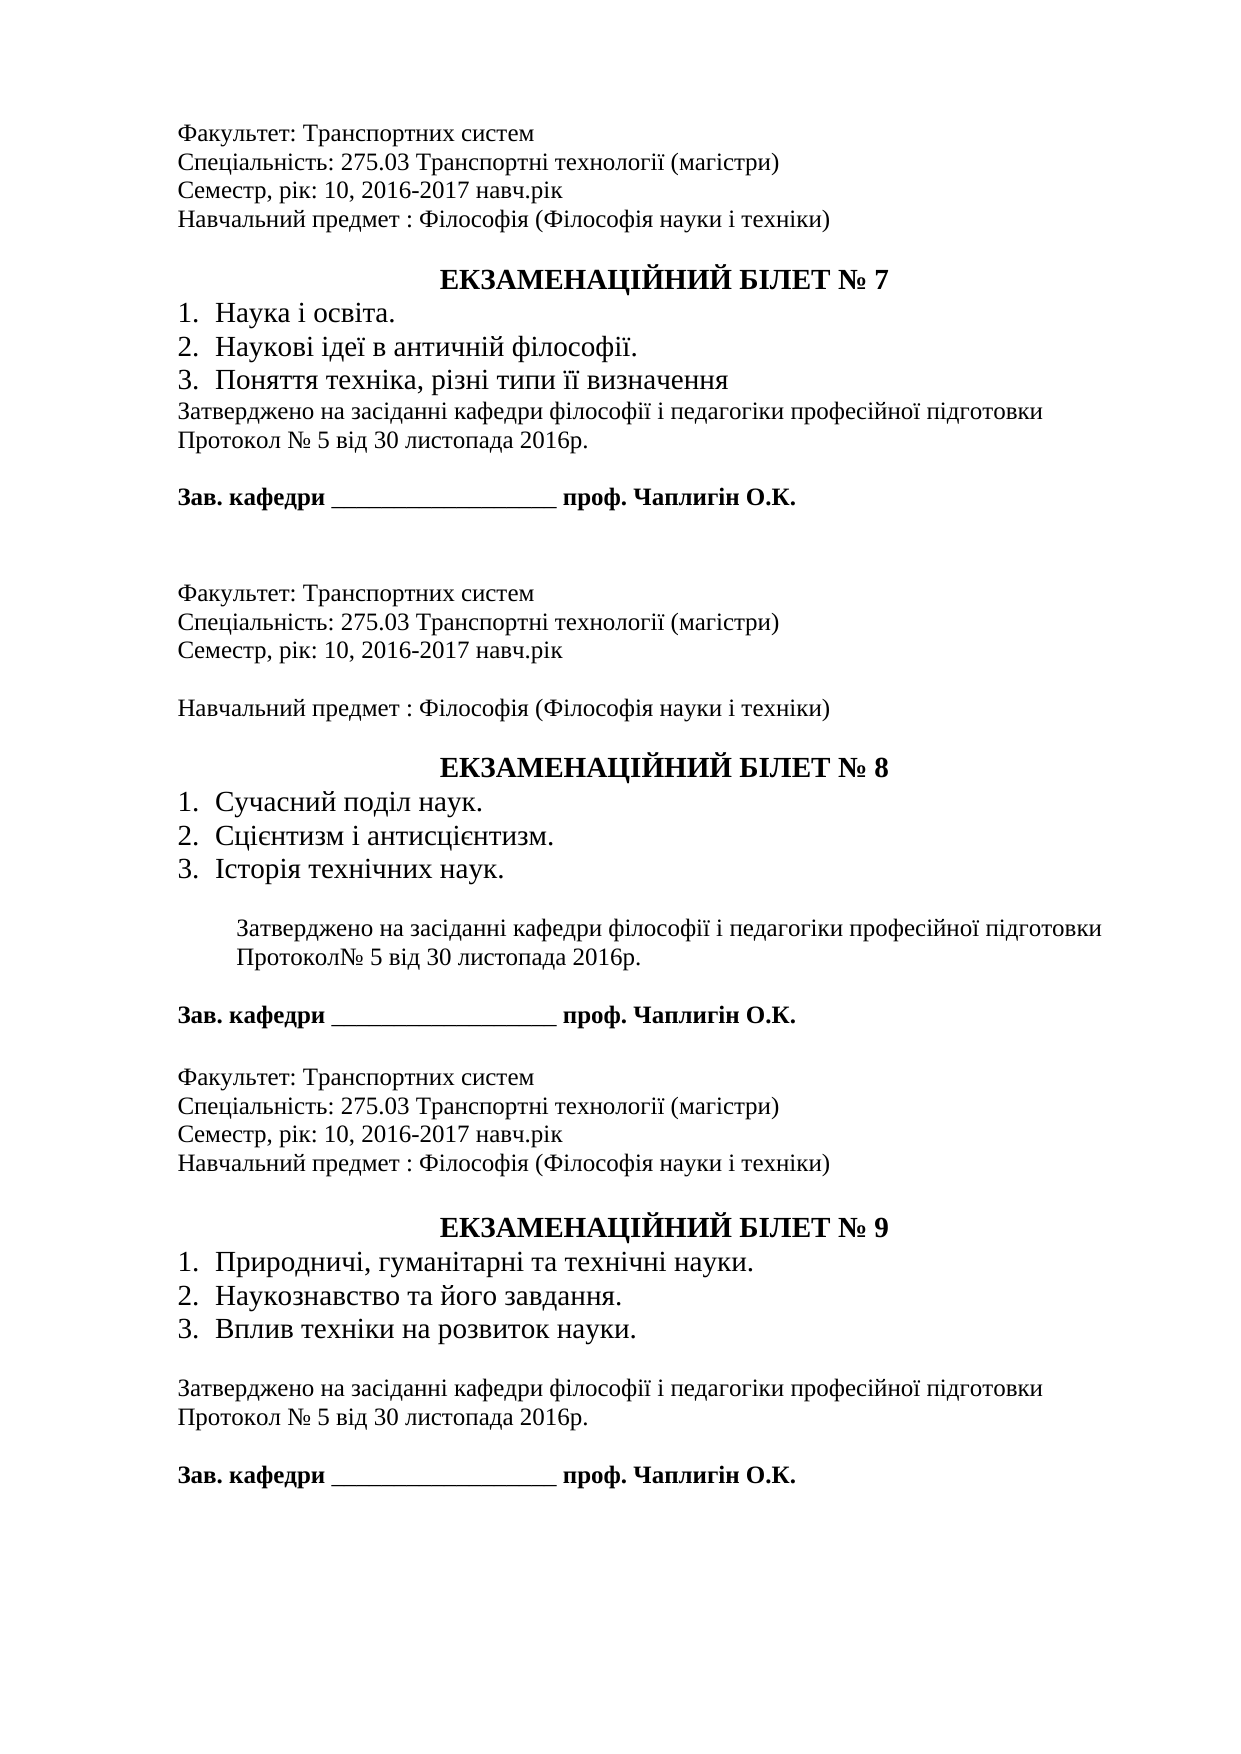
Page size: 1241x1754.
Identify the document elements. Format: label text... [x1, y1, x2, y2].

text Затверджено на засіданні кафедри філософії і педагогіки професійної підготовки [177, 1373, 1152, 1402]
list Сучасний поділ наук. [177, 784, 1152, 818]
text Семестр, рік: 10, 2016-2017 навч.рік [177, 1119, 1152, 1148]
subtitle Факультет: Транспортних систем [177, 118, 1152, 147]
list Наукознавство та його завдання. [177, 1278, 1152, 1311]
subtitle Спеціальність: 275.03 Транспортні технології (магістри) [177, 1091, 1152, 1119]
text Семестр, рік: 10, 2016-2017 навч.рік [177, 176, 1152, 204]
text Затверджено на засіданні кафедри філософії і педагогіки професійної підготовки [177, 913, 1152, 942]
subtitle Вплив техніки на розвиток науки. [177, 1311, 1152, 1345]
text Протокол № 5 від 30 листопада 2016р. [177, 1402, 1152, 1431]
list Історія технічних наук. [177, 851, 1152, 885]
subtitle Спеціальність: 275.03 Транспортні технології (магістри) [177, 147, 1152, 176]
text Навчальний предмет : Філософія (Філософія науки і техніки) [177, 204, 1152, 233]
list Наука і освіта. [177, 295, 1152, 329]
text Протокол№ 5 від 30 листопада 2016р. [177, 942, 1152, 971]
list Сцієнтизм і антисцієнтизм. [177, 818, 1152, 851]
list Наукові ідеї в античній філософії. [177, 329, 1152, 362]
text Семестр, рік: 10, 2016-2017 навч.рік [177, 636, 1152, 664]
subtitle ЕКЗАМЕНАЦІЙНИЙ БІЛЕТ № 7 [177, 262, 1152, 295]
text Зав. кафедри __________________ проф. Чаплигін О.К. [177, 1000, 1152, 1028]
text Навчальний предмет : Філософія (Філософія науки і техніки) [177, 693, 1152, 722]
text Зав. кафедри __________________ проф. Чаплигін О.К. [177, 1460, 1152, 1488]
text Затверджено на засіданні кафедри філософії і педагогіки професійної підготовки [177, 396, 1152, 425]
subtitle ЕКЗАМЕНАЦІЙНИЙ БІЛЕТ № 8 [177, 751, 1152, 784]
text Зав. кафедри __________________ проф. Чаплигін О.К. [177, 482, 1152, 511]
text Навчальний предмет : Філософія (Філософія науки і техніки) [177, 1148, 1152, 1177]
list Поняття техніка, різні типи її визначення [177, 362, 1152, 396]
subtitle Спеціальність: 275.03 Транспортні технології (магістри) [177, 607, 1152, 636]
subtitle Факультет: Транспортних систем [177, 1062, 1152, 1091]
text Протокол № 5 від 30 листопада 2016р. [177, 425, 1152, 453]
subtitle ЕКЗАМЕНАЦІЙНИЙ БІЛЕТ № 9 [177, 1211, 1152, 1244]
list Природничі, гуманітарні та технічні науки. [177, 1244, 1152, 1278]
subtitle Факультет: Транспортних систем [177, 578, 1152, 607]
